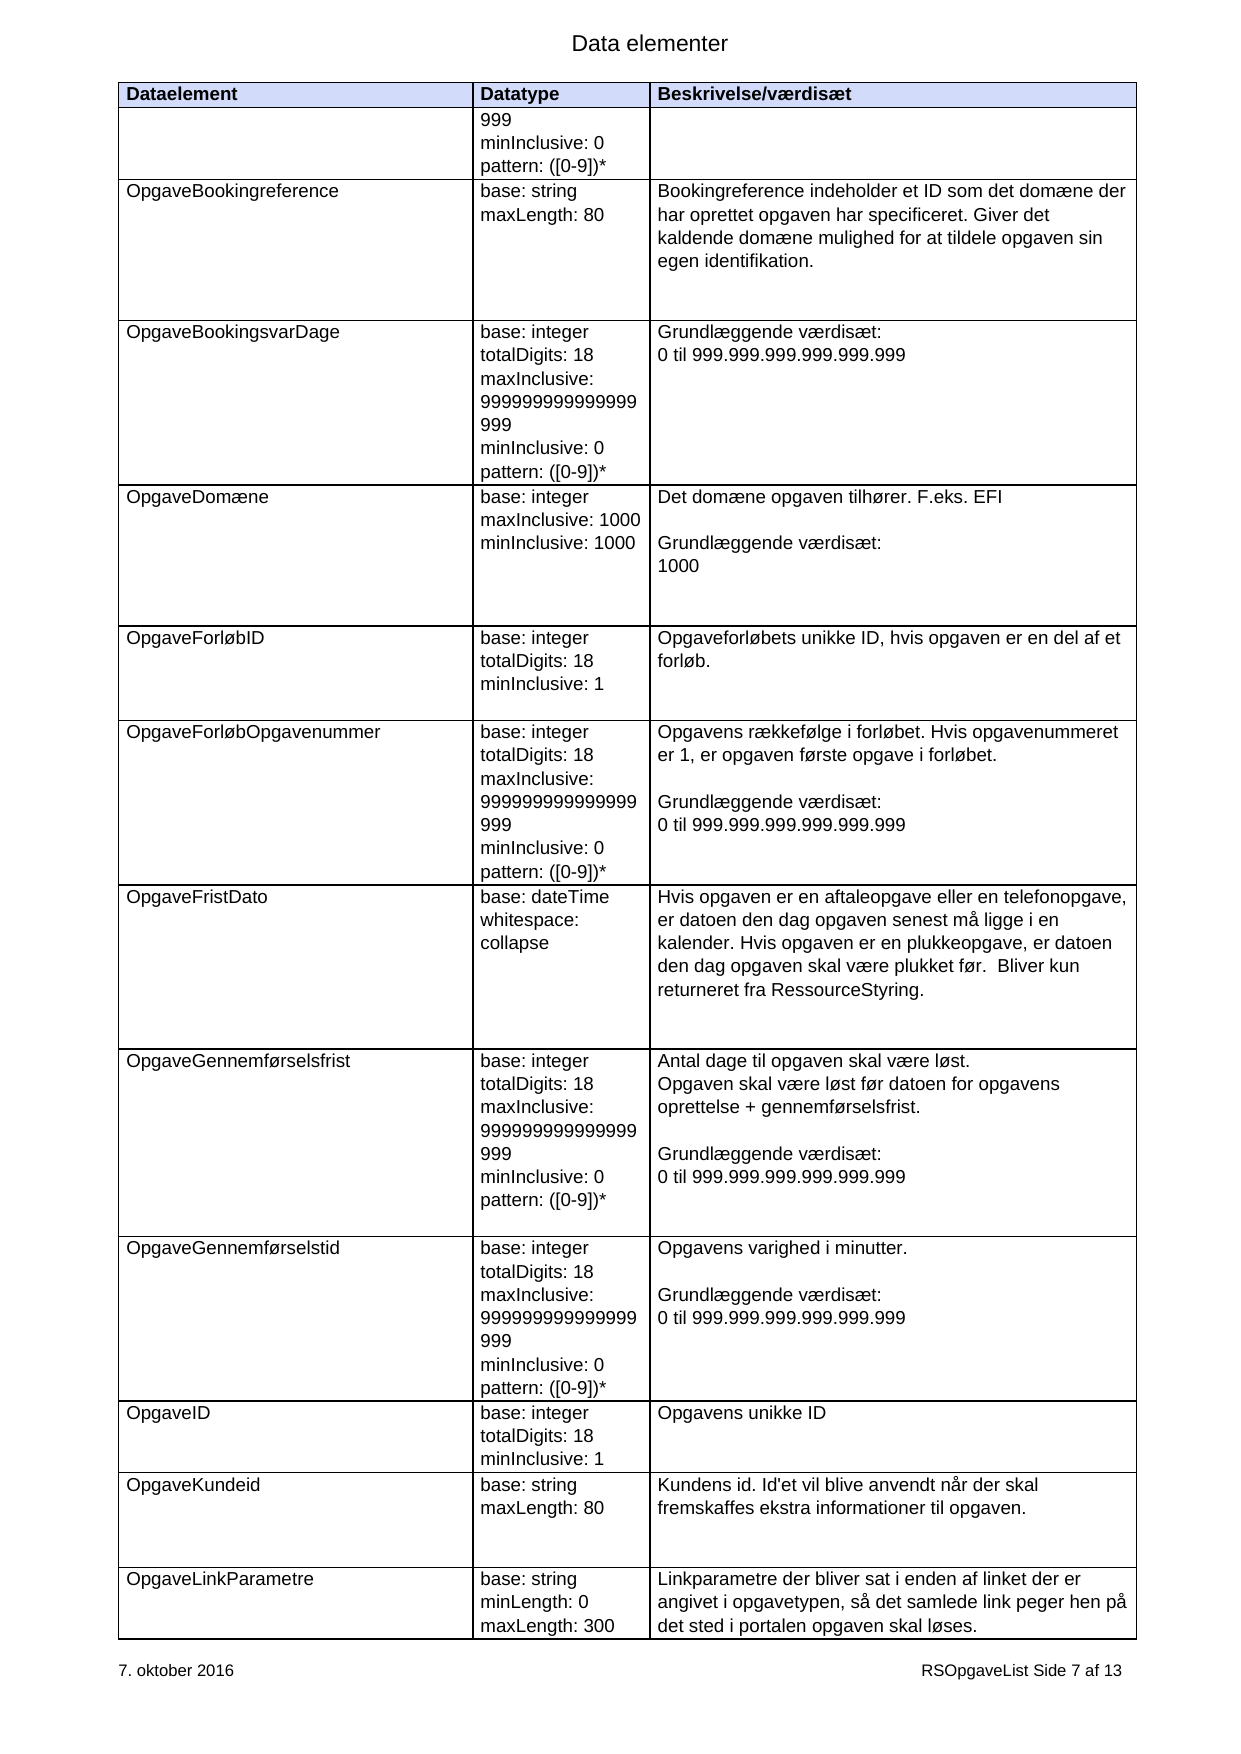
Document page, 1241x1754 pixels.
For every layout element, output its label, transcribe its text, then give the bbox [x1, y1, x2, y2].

table_cell Bookingreference indeholder et ID som det domæne der har oprettet opgaven har specificeret. Giver det kaldende domæne mulighed for at tildele opgaven sin egen identifikation. [651, 180, 1136, 319]
table_cell Kundens id. Id'et vil blive anvendt når der skal fremskaffes ekstra informationer til opgaven. [651, 1473, 1136, 1566]
table_cell OpgaveBookingreference [119, 180, 472, 319]
table_cell Opgaveforløbets unikke ID, hvis opgaven er en del af et forløb. [651, 627, 1136, 719]
table_cell OpgaveGennemførselstid [119, 1237, 472, 1400]
table_cell base: integer maxInclusive: 1000 minInclusive: 1000 [474, 486, 649, 625]
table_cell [119, 108, 472, 178]
table_cell base: integer totalDigits: 18 maxInclusive: 999999999999999999 minInclusive: 0 pattern: ([0-9])* [474, 321, 649, 484]
table_cell OpgaveForløbID [119, 627, 472, 719]
table_cell Det domæne opgaven tilhører. F.eks. EFI Grundlæggende værdisæt: 1000 [651, 486, 1136, 625]
table_cell Grundlæggende værdisæt: 0 til 999.999.999.999.999.999 [651, 321, 1136, 484]
table_cell base: string maxLength: 80 [474, 1473, 649, 1566]
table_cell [474, 108, 649, 178]
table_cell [651, 1568, 1136, 1638]
table_header Beskrivelse/værdisæt [651, 83, 1136, 107]
table_cell base: integer totalDigits: 18 maxInclusive: 999999999999999999 minInclusive: 0 pattern: ([0-9])* [474, 1050, 649, 1236]
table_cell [474, 1568, 649, 1638]
table_cell OpgaveKundeid [119, 1473, 472, 1566]
table_cell Hvis opgaven er en aftaleopgave eller en telefonopgave, er datoen den dag opgaven senest må ligge i en kalender. Hvis opgaven er en plukkeopgave, er datoen den dag opgaven skal være plukket før. Bliver kun returneret fra RessourceStyring. [651, 886, 1136, 1048]
table_cell OpgaveLinkParametre [119, 1568, 472, 1638]
table_cell base: integer totalDigits: 18 minInclusive: 1 [474, 1402, 649, 1472]
table_cell base: string maxLength: 80 [474, 180, 649, 319]
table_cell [651, 108, 1136, 178]
table_cell Opgavens rækkefølge i forløbet. Hvis opgavenummeret er 1, er opgaven første opgave i forløbet. Grundlæggende værdisæt: 0 til 999.999.999.999.999.999 [651, 721, 1136, 884]
table_cell base: integer totalDigits: 18 maxInclusive: 999999999999999999 minInclusive: 0 pattern: ([0-9])* [474, 1237, 649, 1400]
table_cell OpgaveGennemførselsfrist [119, 1050, 472, 1236]
table_cell base: dateTime whitespace: collapse [474, 886, 649, 1048]
table_cell base: integer totalDigits: 18 maxInclusive: 999999999999999999 minInclusive: 0 pattern: ([0-9])* [474, 721, 649, 884]
table_header Datatype [474, 83, 649, 107]
table_cell Antal dage til opgaven skal være løst. Opgaven skal være løst før datoen for opgavens oprettelse + gennemførselsfrist. Grundlæggende værdisæt: 0 til 999.999.999.999.999.999 [651, 1050, 1136, 1236]
table_cell base: integer totalDigits: 18 minInclusive: 1 [474, 627, 649, 719]
table_cell OpgaveFristDato [119, 886, 472, 1048]
table_header Dataelement [119, 83, 472, 107]
table_cell Opgavens unikke ID [651, 1402, 1136, 1472]
table_cell OpgaveDomæne [119, 486, 472, 625]
table_cell OpgaveID [119, 1402, 472, 1472]
table_cell OpgaveBookingsvarDage [119, 321, 472, 484]
table_cell Opgavens varighed i minutter. Grundlæggende værdisæt: 0 til 999.999.999.999.999.999 [651, 1237, 1136, 1400]
table_cell OpgaveForløbOpgavenummer [119, 721, 472, 884]
